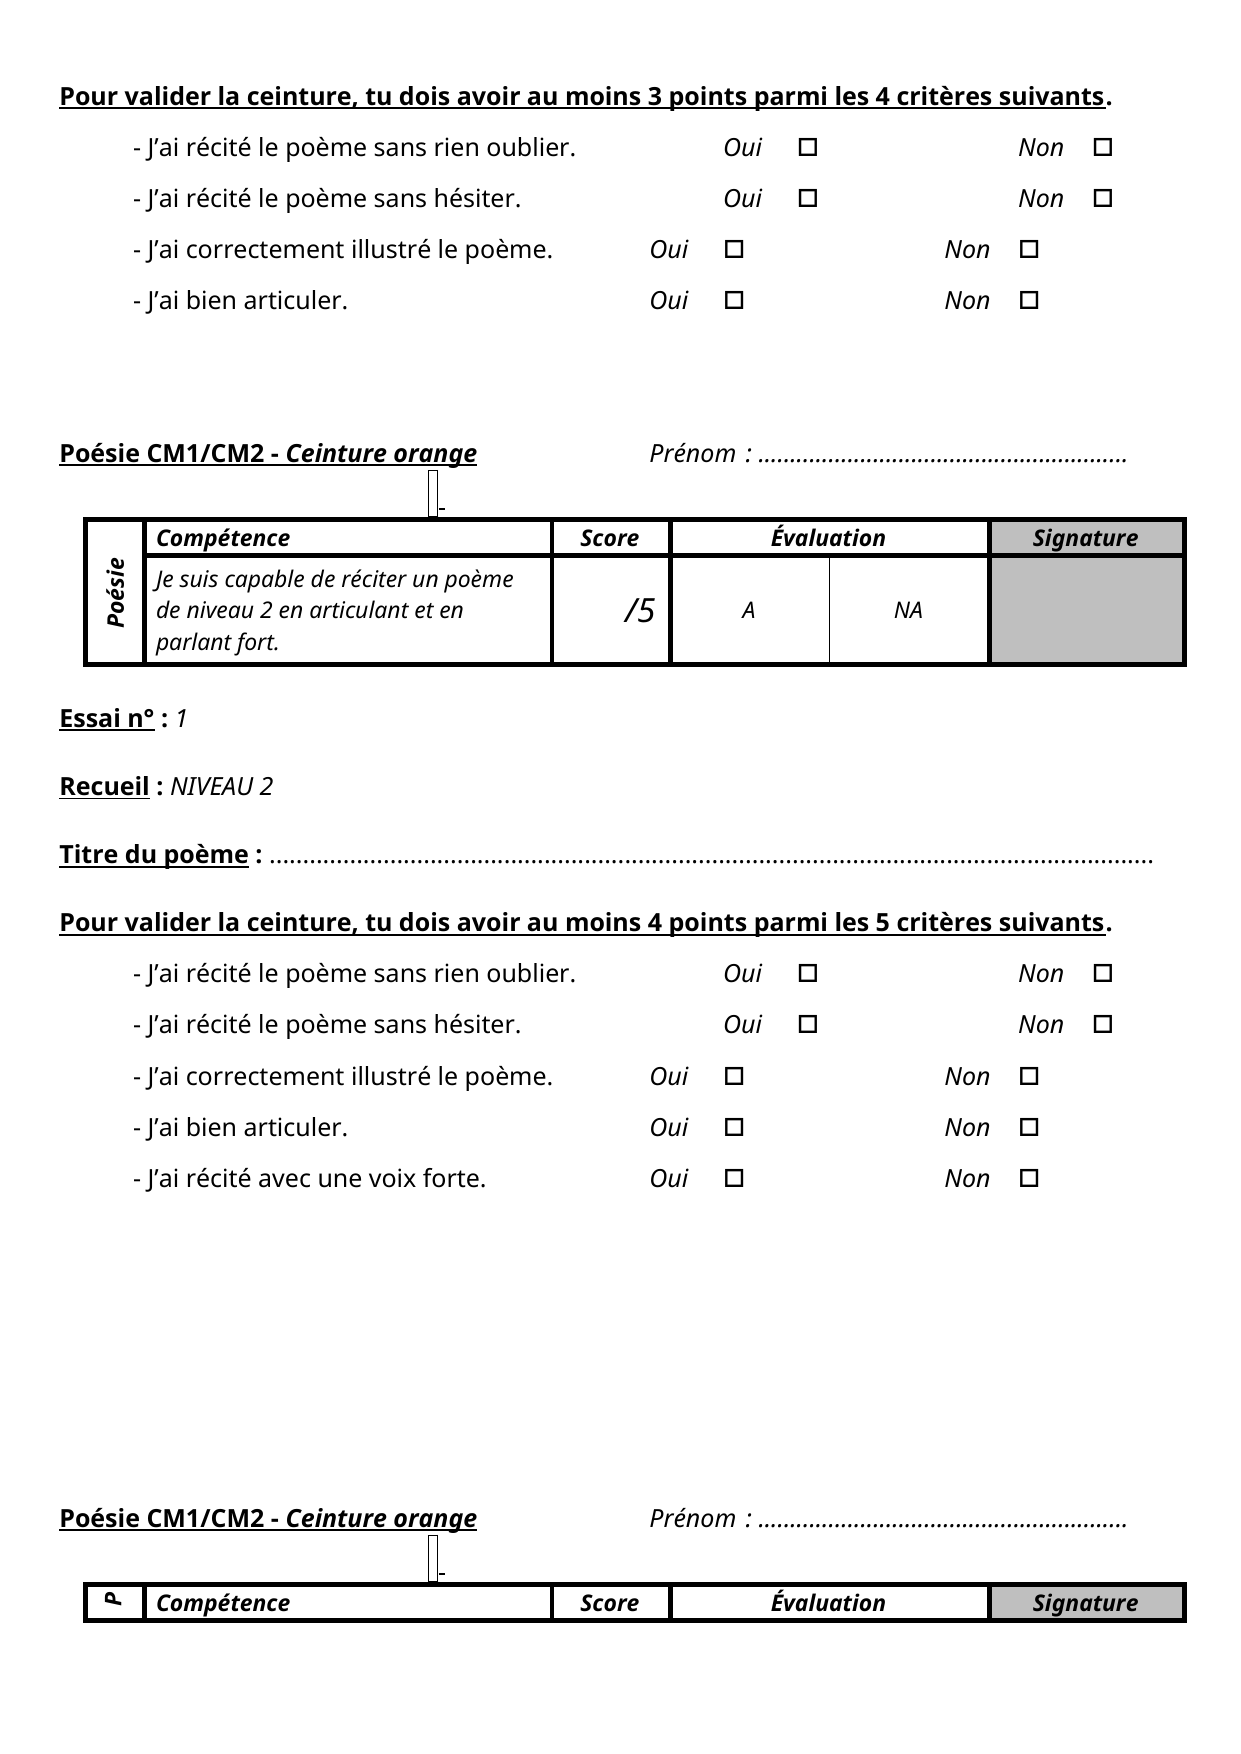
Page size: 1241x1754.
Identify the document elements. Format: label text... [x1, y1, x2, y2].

text - J’ai récité le poème sans hésiter. Oui Non [59, 1007, 1211, 1041]
text - J’ai récité le poème sans rien oublier. Oui Non [59, 129, 1211, 163]
table_header Score [554, 1587, 668, 1618]
table_header Score [554, 522, 668, 553]
table_cell A [673, 558, 829, 662]
text Titre du poème : .................................................................................................................................... [59, 837, 1211, 871]
text Poésie CM1/CM2 - Ceinture orange Prénom : .......................................................... [59, 436, 1211, 517]
table_header Évaluation [673, 522, 987, 553]
text - J’ai récité avec une voix forte. Oui Non [59, 1160, 1211, 1194]
table_cell Je suis capable de réciter un poème de niveau 2 en articulant et en parlant fort. [147, 558, 550, 662]
table_header Évaluation [673, 1587, 987, 1618]
text - J’ai bien articuler. Oui Non [59, 283, 1211, 317]
table_header Signature [992, 1587, 1182, 1618]
table_header Compétence [147, 522, 550, 553]
text Recueil : NIVEAU 2 [59, 769, 1211, 803]
text - J’ai correctement illustré le poème. Oui Non [59, 232, 1211, 266]
text - J’ai correctement illustré le poème. Oui Non [59, 1058, 1211, 1092]
table_header Signature [992, 522, 1182, 553]
text Essai n° : 1 [59, 701, 1211, 735]
table_cell [992, 558, 1182, 662]
text - J’ai récité le poème sans hésiter. Oui Non [59, 181, 1211, 214]
text Pour valider la ceinture, tu dois avoir au moins 4 points parmi les 5 critères suivants. [59, 905, 1211, 939]
table_header Poésie [88, 522, 142, 662]
table_cell /5 [554, 558, 668, 662]
text - J’ai récité le poème sans rien oublier. Oui Non [59, 956, 1211, 990]
text Poésie CM1/CM2 - Ceinture orange Prénom : .......................................................... [59, 1501, 1211, 1582]
table_header Compétence [147, 1587, 550, 1618]
table_cell NA [830, 558, 987, 662]
text Pour valider la ceinture, tu dois avoir au moins 3 points parmi les 4 critères suivants. [59, 78, 1211, 112]
text - J’ai bien articuler. Oui Non [59, 1109, 1211, 1143]
table_header Poésie [88, 1587, 142, 1618]
